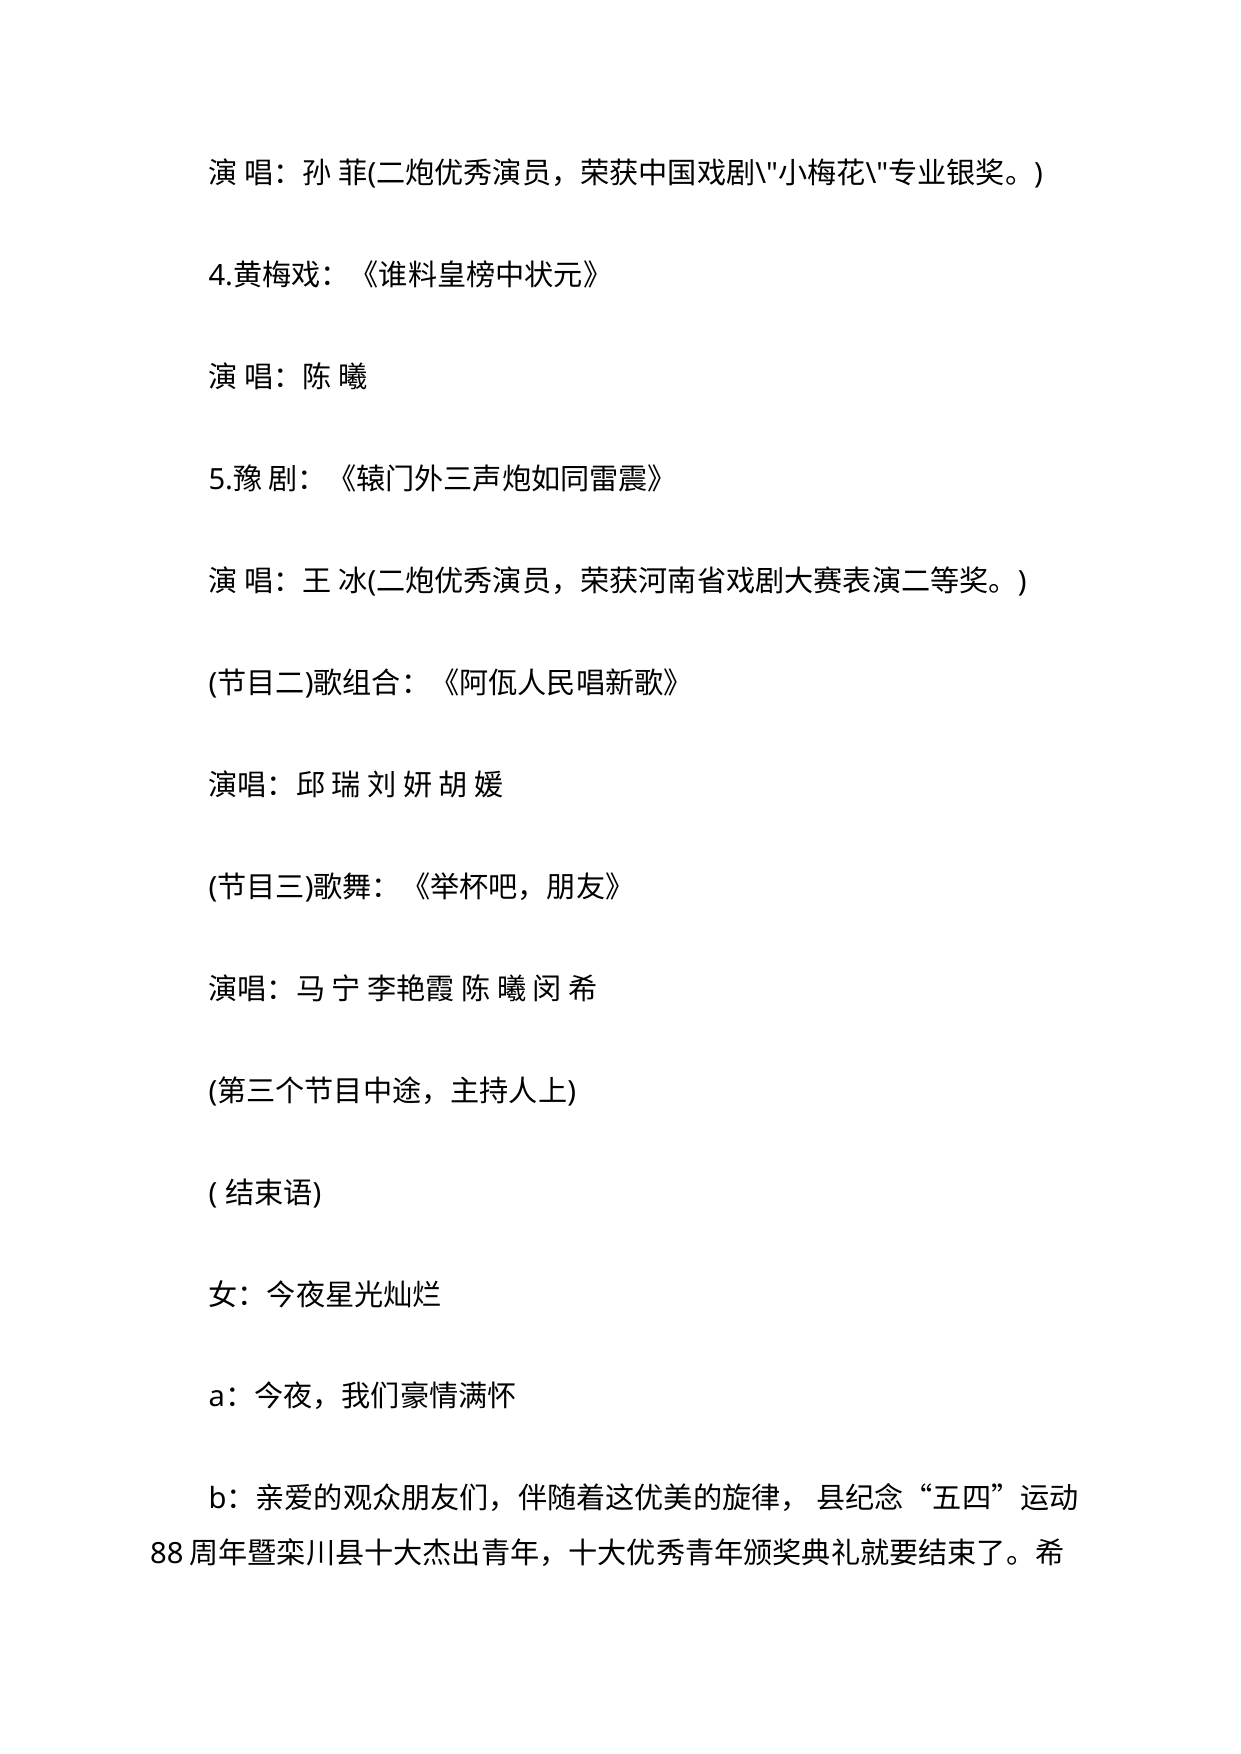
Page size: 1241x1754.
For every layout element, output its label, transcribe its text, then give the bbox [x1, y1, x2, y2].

text 女：今夜星光灿烂 [150, 1271, 1090, 1313]
text 演唱：邱 瑞 刘 妍 胡 媛 [150, 762, 1090, 804]
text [150, 1475, 1090, 1572]
text 4.黄梅戏：《谁料皇榜中状元》 [150, 252, 1090, 294]
text (节目三)歌舞：《举杯吧，朋友》 [150, 863, 1090, 906]
text 演 唱：孙 菲(二炮优秀演员，荣获中国戏剧\"小梅花\"专业银奖。) [150, 150, 1090, 192]
text ( 结束语) [150, 1169, 1090, 1212]
text (第三个节目中途，主持人上) [150, 1067, 1090, 1109]
text a：今夜，我们豪情满怀 [150, 1373, 1090, 1415]
text 演 唱：陈 曦 [150, 354, 1090, 396]
text (节目二)歌组合：《阿佤人民唱新歌》 [150, 660, 1090, 702]
text 5.豫 剧：《辕门外三声炮如同雷震》 [150, 456, 1090, 498]
text 演唱：马 宁 李艳霞 陈 曦 闵 希 [150, 965, 1090, 1008]
text 演 唱：王 冰(二炮优秀演员，荣获河南省戏剧大赛表演二等奖。) [150, 558, 1090, 600]
